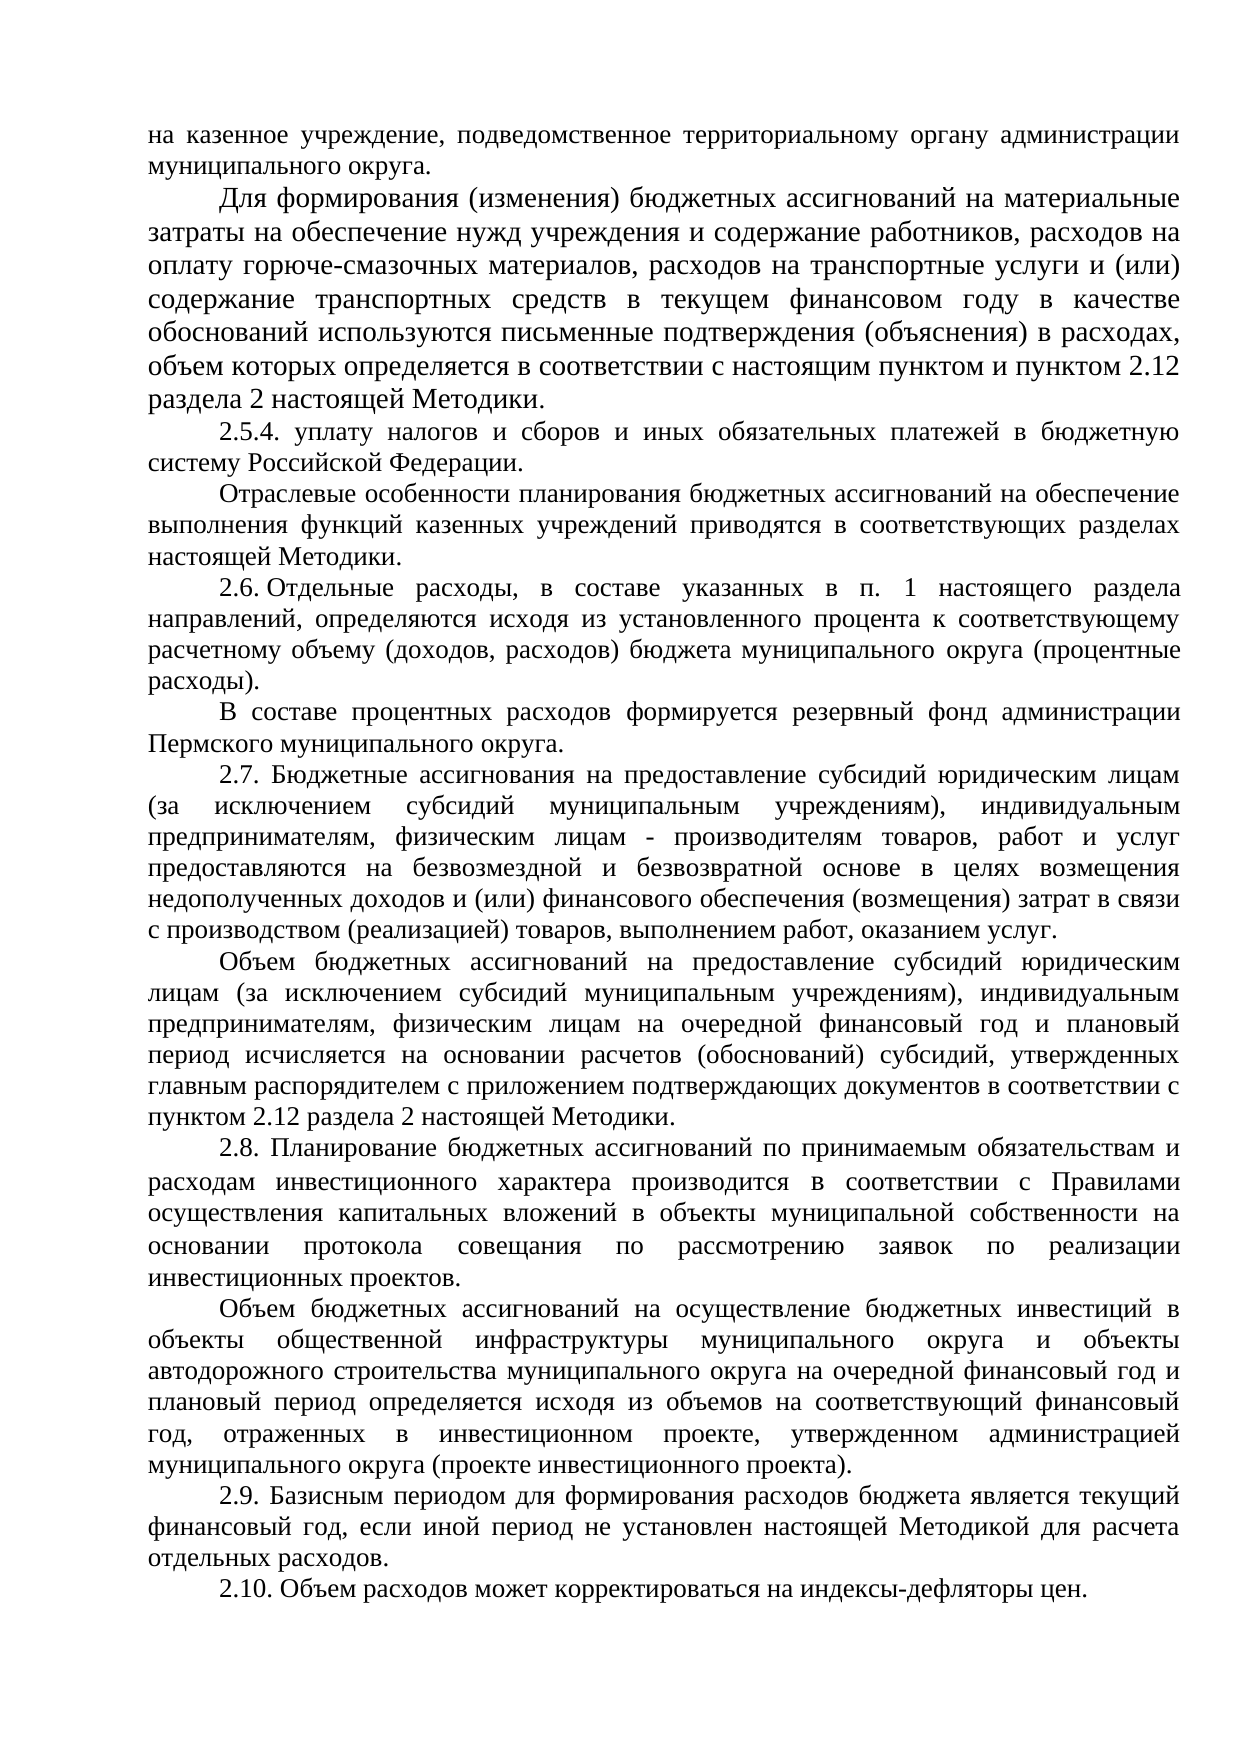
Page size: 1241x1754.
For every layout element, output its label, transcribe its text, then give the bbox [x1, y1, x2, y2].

text 2.6. Отдельные расходы, в составе указанных в п. 1 настоящего раздела направлений, определяются исходя из установленного процента к соответствующему расчетному объему (доходов, расходов) бюджета муниципального округа (процентные расходы). [148, 571, 1181, 696]
text 2.9. Базисным периодом для формирования расходов бюджета является текущий финансовый год, если иной период не установлен настоящей Методикой для расчета отдельных расходов. [148, 1479, 1181, 1572]
text Объем бюджетных ассигнований на осуществление бюджетных инвестиций в объекты общественной инфраструктуры муниципального округа и объекты автодорожного строительства муниципального округа на очередной финансовый год и плановый период определяется исходя из объемов на соответствующий финансовый год, отраженных в инвестиционном проекте, утвержденном администрацией муниципального округа (проекте инвестиционного проекта). [148, 1292, 1181, 1479]
text Для формирования (изменения) бюджетных ассигнований на материальные затраты на обеспечение нужд учреждения и содержание работников, расходов на оплату горюче-смазочных материалов, расходов на транспортные услуги и (или) содержание транспортных средств в текущем финансовом году в качестве обоснований используются письменные подтверждения (объяснения) в расходах, объем которых определяется в соответствии с настоящим пунктом и пунктом 2.12 раздела 2 настоящей Методики. [148, 180, 1181, 415]
text 2.5.4. уплату налогов и сборов и иных обязательных платежей в бюджетную систему Российской Федерации. [148, 415, 1181, 477]
text В составе процентных расходов формируется резервный фонд администрации Пермского муниципального округа. [148, 696, 1181, 758]
text Объем бюджетных ассигнований на предоставление субсидий юридическим лицам (за исключением субсидий муниципальным учреждениям), индивидуальным предпринимателям, физическим лицам на очередной финансовый год и плановый период исчисляется на основании расчетов (обоснований) субсидий, утвержденных главным распорядителем с приложением подтверждающих документов в соответствии с пунктом 2.12 раздела 2 настоящей Методики. [148, 945, 1181, 1132]
text 2.10. Объем расходов может корректироваться на индексы-дефляторы цен. [148, 1572, 1181, 1603]
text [148, 118, 1181, 180]
text 2.7. Бюджетные ассигнования на предоставление субсидий юридическим лицам (за исключением субсидий муниципальным учреждениям), индивидуальным предпринимателям, физическим лицам - производителям товаров, работ и услуг предоставляются на безвозмездной и безвозвратной основе в целях возмещения недополученных доходов и (или) финансового обеспечения (возмещения) затрат в связи с производством (реализацией) товаров, выполнением работ, оказанием услуг. [148, 758, 1181, 945]
text Отраслевые особенности планирования бюджетных ассигнований на обеспечение выполнения функций казенных учреждений приводятся в соответствующих разделах настоящей Методики. [148, 477, 1181, 571]
text 2.8. Планирование бюджетных ассигнований по принимаемым обязательствам и расходам инвестиционного характера производится в соответствии с Правилами осуществления капитальных вложений в объекты муниципальной собственности на основании протокола совещания по рассмотрению заявок по реализации инвестиционных проектов. [148, 1132, 1181, 1292]
